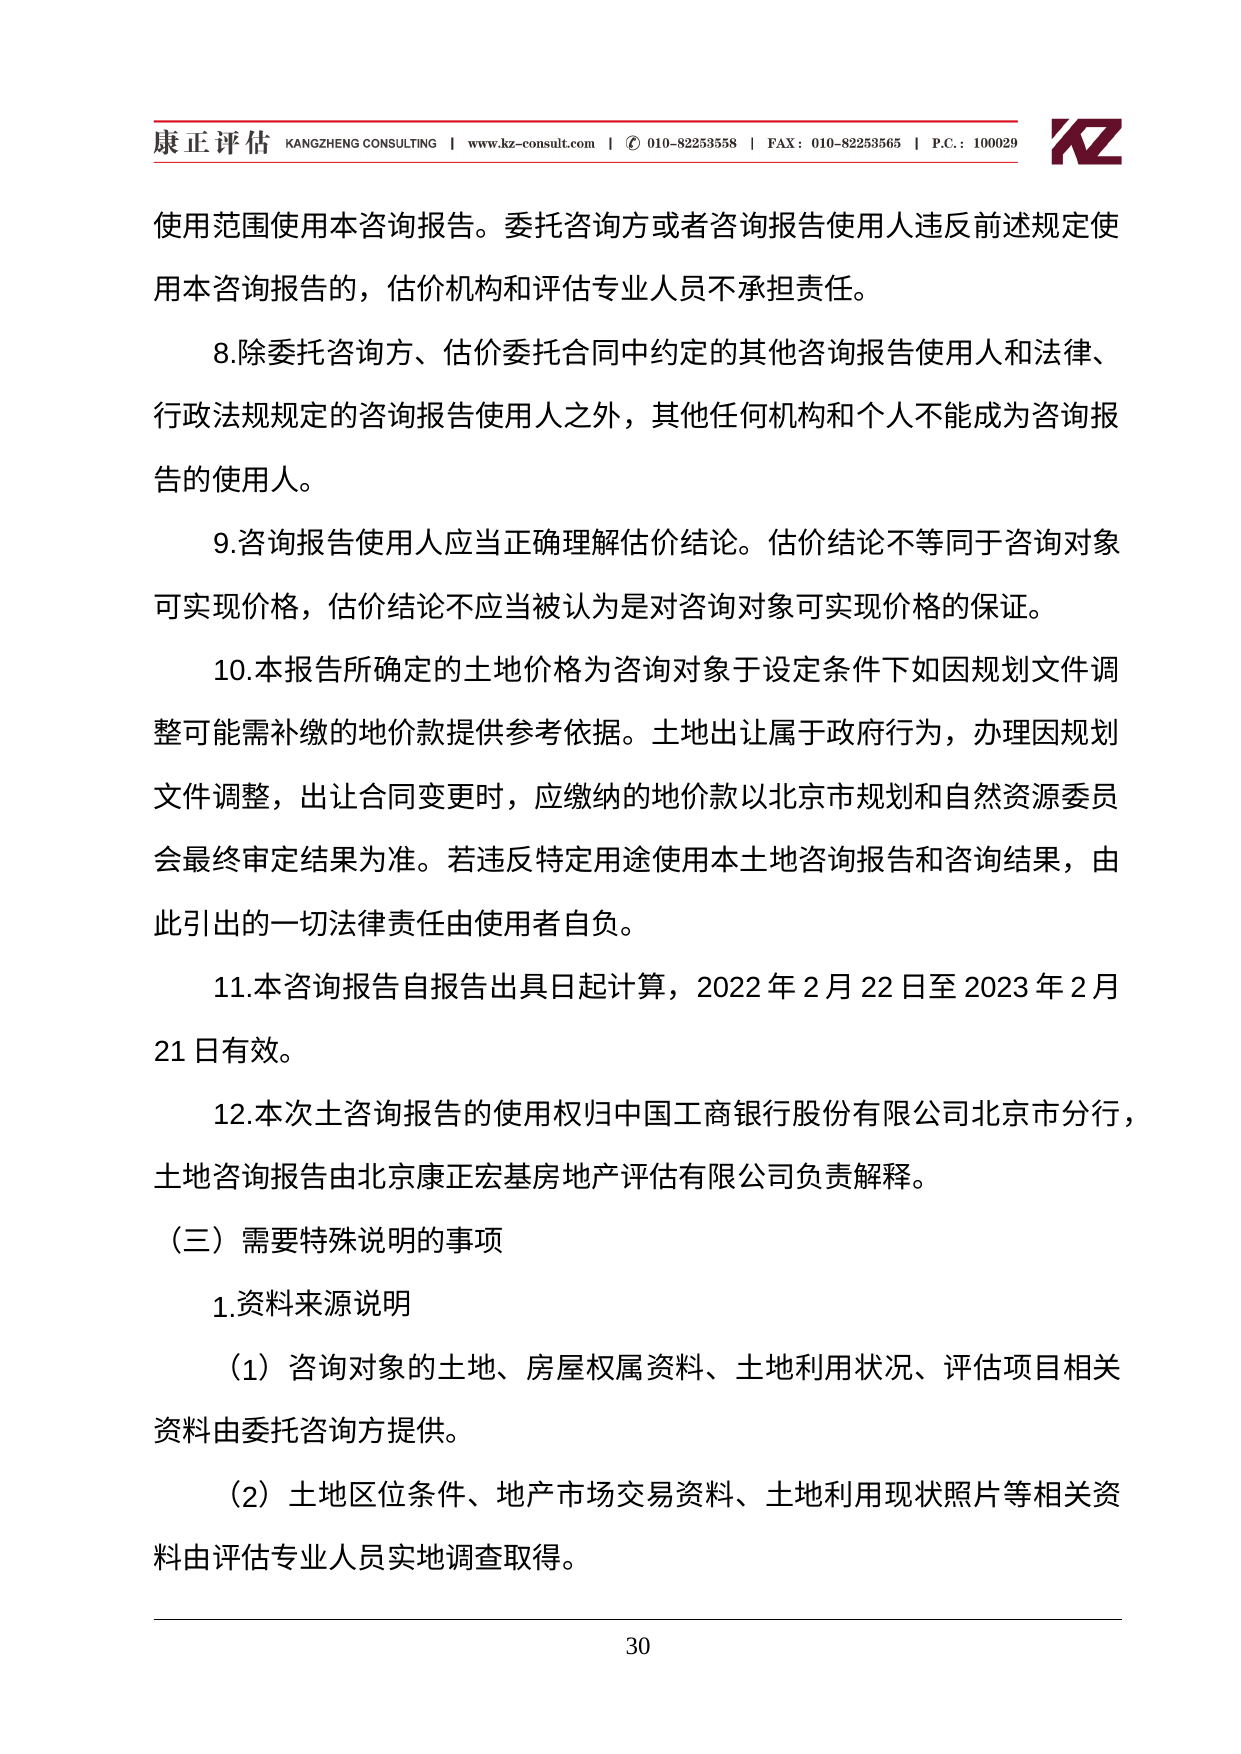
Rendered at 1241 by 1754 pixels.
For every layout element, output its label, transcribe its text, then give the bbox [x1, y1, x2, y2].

text （三）需要特殊说明的事项 [153, 1217, 1122, 1260]
text （2）土地区位条件、地产市场交易资料、土地利用现状照片等相关资料由评估专业人员实地调查取得。 [153, 1471, 1122, 1577]
text 8.除委托咨询方、估价委托合同中约定的其他咨询报告使用人和法律、行政法规规定的咨询报告使用人之外，其他任何机构和个人不能成为咨询报告的使用人。 [153, 329, 1122, 498]
text 9.咨询报告使用人应当正确理解估价结论。估价结论不等同于咨询对象可实现价格，估价结论不应当被认为是对咨询对象可实现价格的保证。 [153, 520, 1122, 625]
text （1）咨询对象的土地、房屋权属资料、土地利用状况、评估项目相关资料由委托咨询方提供。 [153, 1344, 1122, 1450]
text 11.本咨询报告自报告出具日起计算，2022年2月22日至2023年2月21日有效。 [153, 964, 1122, 1069]
picture [153, 118, 1122, 165]
text 12.本次土咨询报告的使用权归中国工商银行股份有限公司北京市分行，土地咨询报告由北京康正宏基房地产评估有限公司负责解释。 [153, 1091, 1122, 1196]
text 1.资料来源说明 [153, 1281, 1122, 1323]
text 7.委托咨询方或者本咨询报告使用人应按照法律规定和咨询报告载明的使用范围使用本咨询报告。委托咨询方或者咨询报告使用人违反前述规定使用本咨询报告的，估价机构和评估专业人员不承担责任。 [153, 202, 1122, 308]
text 10.本报告所确定的土地价格为咨询对象于设定条件下如因规划文件调整可能需补缴的地价款提供参考依据。土地出让属于政府行为，办理因规划文件调整，出让合同变更时，应缴纳的地价款以北京市规划和自然资源委员会最终审定结果为准。若违反特定用途使用本土地咨询报告和咨询结果，由此引出的一切法律责任由使用者自负。 [153, 647, 1122, 943]
